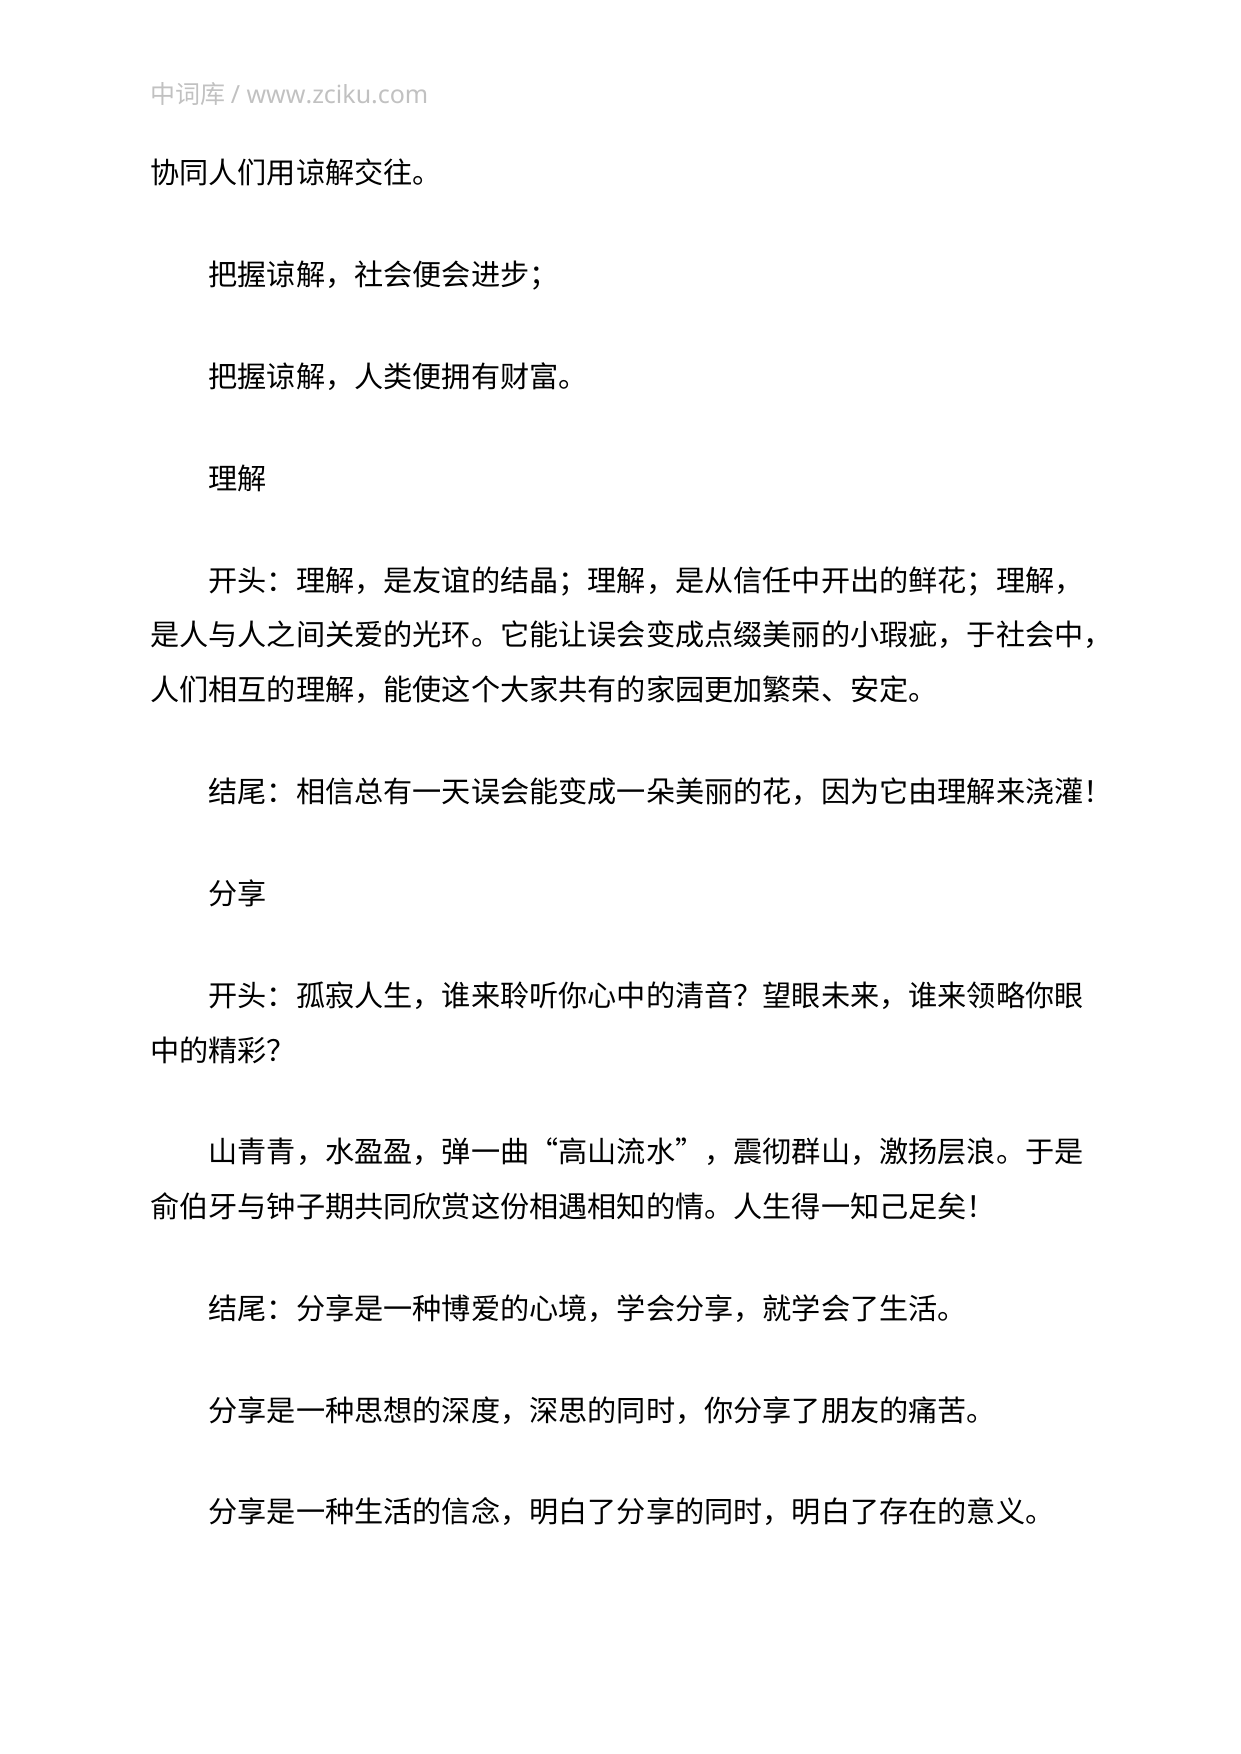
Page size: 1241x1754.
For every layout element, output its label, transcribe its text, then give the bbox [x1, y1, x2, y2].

text 开头：理解，是友谊的结晶；理解，是从信任中开出的鲜花；理解，是人与人之间关爱的光环。它能让误会变成点缀美丽的小瑕疵，于社会中，人们相互的理解，能使这个大家共有的家园更加繁荣、安定。 [150, 557, 1090, 709]
text 开头：孤寂人生，谁来聆听你心中的清音？望眼未来，谁来领略你眼中的精彩？ [150, 972, 1090, 1069]
text 分享是一种思想的深度，深思的同时，你分享了朋友的痛苦。 [150, 1387, 1090, 1429]
text 分享 [150, 870, 1090, 913]
text 理解 [150, 455, 1090, 498]
text 山青青，水盈盈，弹一曲“高山流水”，震彻群山，激扬层浪。于是俞伯牙与钟子期共同欣赏这份相遇相知的情。人生得一知己足矣！ [150, 1129, 1090, 1226]
text 分享是一种生活的信念，明白了分享的同时，明白了存在的意义。 [150, 1489, 1090, 1531]
text 把握谅解，人类便拥有财富。 [150, 353, 1090, 396]
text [150, 150, 1090, 192]
text 结尾：相信总有一天误会能变成一朵美丽的花，因为它由理解来浇灌！ [150, 769, 1090, 811]
text 结尾：分享是一种博爱的心境，学会分享，就学会了生活。 [150, 1286, 1090, 1328]
text 把握谅解，社会便会进步； [150, 252, 1090, 294]
